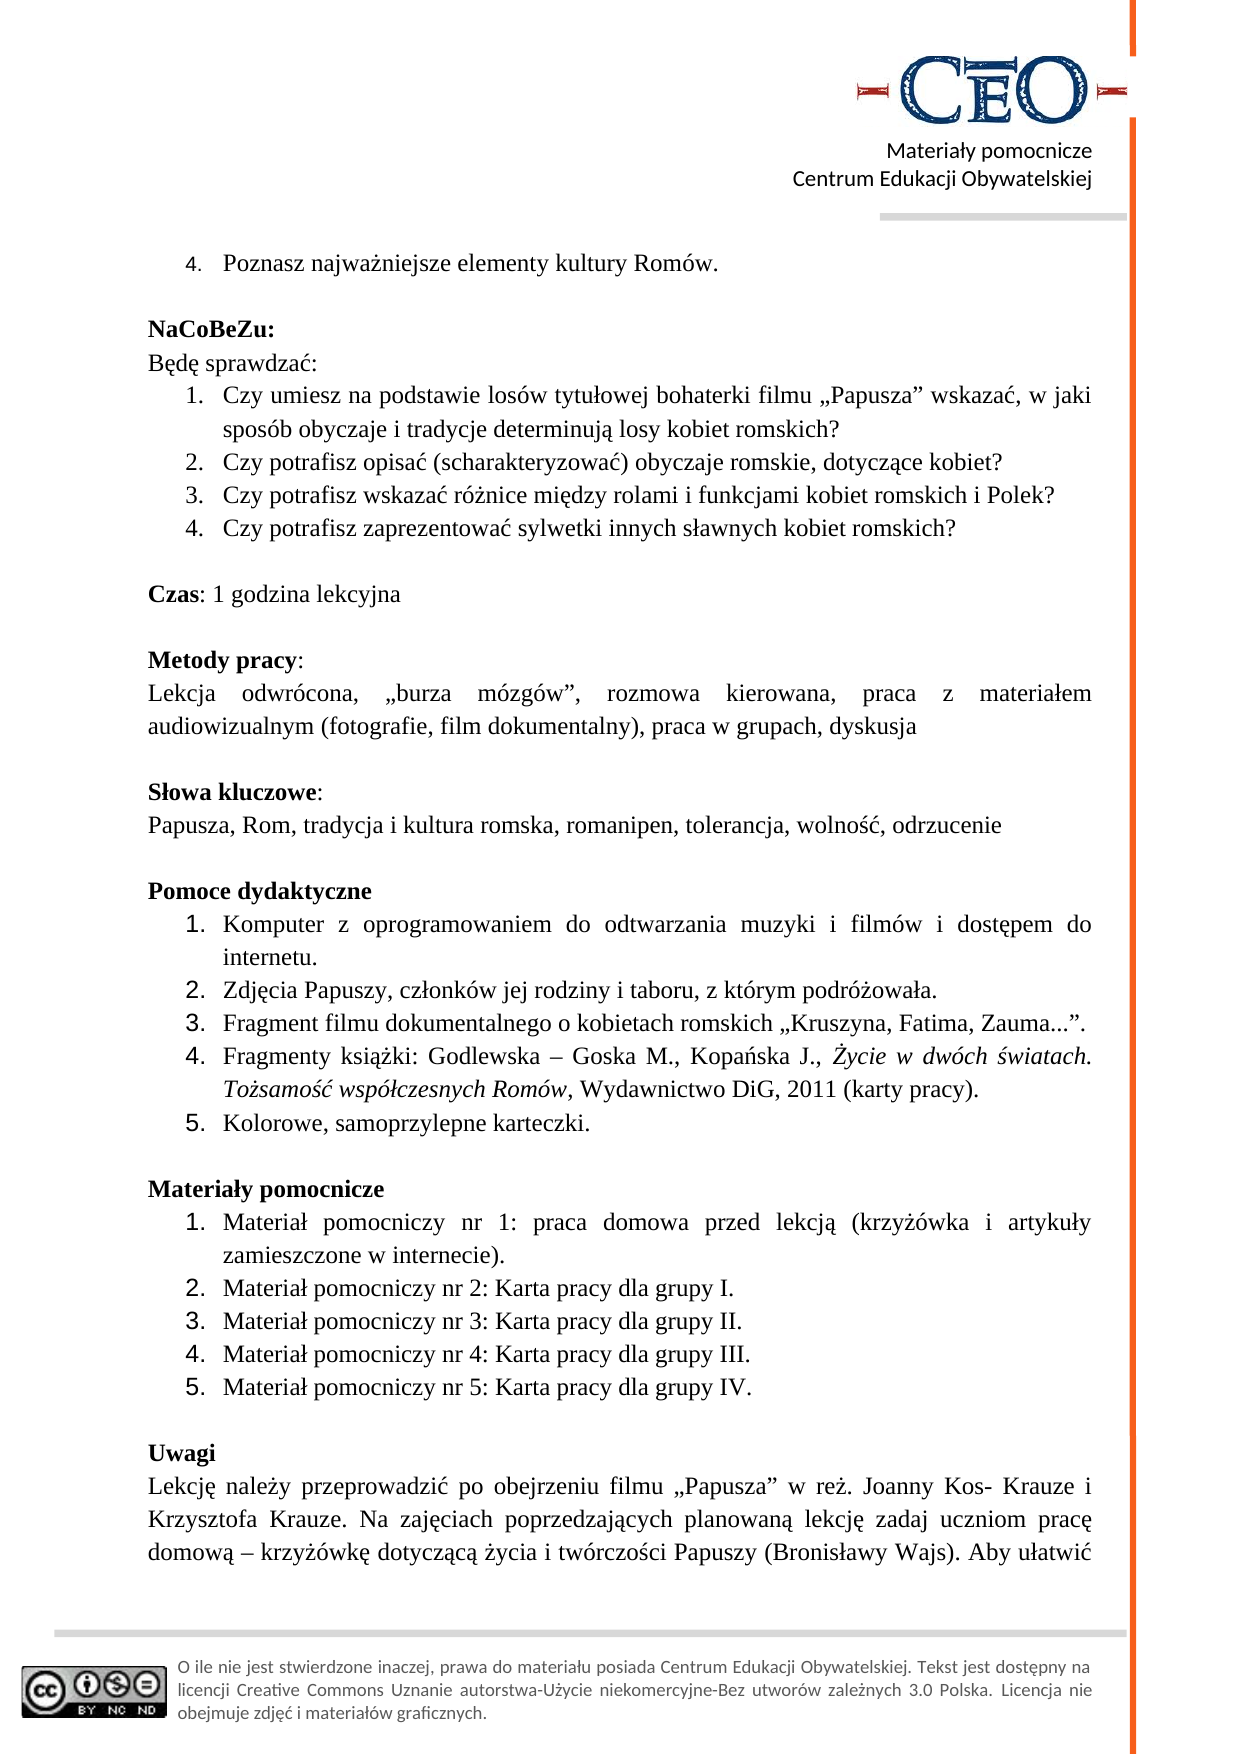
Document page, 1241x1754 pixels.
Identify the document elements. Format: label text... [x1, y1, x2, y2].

list Fragmenty książki: Godlewska – Goska M., Kopańska J., Życie w dwóch światach. Tożsamość współczesnych Romów, Wydawnictwo DiG, 2011 (karty pracy). [185, 1041, 1093, 1103]
list Czy potrafisz zaprezentować sylwetki innych sławnych kobiet romskich? [185, 513, 1093, 541]
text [148, 1471, 1093, 1566]
list Czy potrafisz opisać (scharakteryzować) obyczaje romskie, dotyczące kobiet? [185, 447, 1093, 475]
list Zdjęcia Papuszy, członków jej rodziny i taboru, z którym podróżowała. [185, 975, 1093, 1004]
list Materiał pomocniczy nr 5: Karta pracy dla grupy IV. [185, 1372, 1093, 1401]
list Poznasz najważniejsze elementy kultury Romów. [185, 248, 1093, 277]
list Komputer z oprogramowaniem do odtwarzania muzyki i filmów i dostępem do internetu. [185, 909, 1093, 971]
list Materiał pomocniczy nr 3: Karta pracy dla grupy II. [185, 1306, 1093, 1335]
list Czy umiesz na podstawie losów tytułowej bohaterki filmu „Papusza” wskazać, w jaki sposób obyczaje i tradycje determinują losy kobiet romskich? [185, 381, 1093, 442]
list Fragment filmu dokumentalnego o kobietach romskich „Kruszyna, Fatima, Zauma...”. [185, 1008, 1093, 1037]
picture [21, 1666, 167, 1718]
text Metody pracy: [148, 645, 1093, 673]
list Kolorowe, samoprzylepne karteczki. [185, 1107, 1093, 1136]
text Uwagi [148, 1438, 1093, 1467]
list Materiał pomocniczy nr 4: Karta pracy dla grupy III. [185, 1339, 1093, 1368]
picture [855, 56, 1128, 127]
text Będę sprawdzać: [148, 348, 1093, 376]
list Materiał pomocniczy nr 2: Karta pracy dla grupy I. [185, 1273, 1093, 1302]
list Czy potrafisz wskazać różnice między rolami i funkcjami kobiet romskich i Polek? [185, 480, 1093, 508]
text Pomoce dydaktyczne [148, 876, 1093, 905]
text Czas: 1 godzina lekcyjna [148, 579, 1093, 607]
list Materiał pomocniczy nr 1: praca domowa przed lekcją (krzyżówka i artykuły zamieszczone w internecie). [185, 1207, 1093, 1268]
text NaCoBeZu: [148, 314, 1093, 343]
text Słowa kluczowe: [148, 777, 1093, 806]
text Papusza, Rom, tradycja i kultura romska, romanipen, tolerancja, wolność, odrzucenie [148, 810, 1093, 839]
text Materiały pomocnicze [148, 1174, 1093, 1202]
text Lekcja odwrócona, „burza mózgów”, rozmowa kierowana, praca z materiałem audiowizualnym (fotografie, film dokumentalny), praca w grupach, dyskusja [148, 678, 1093, 739]
